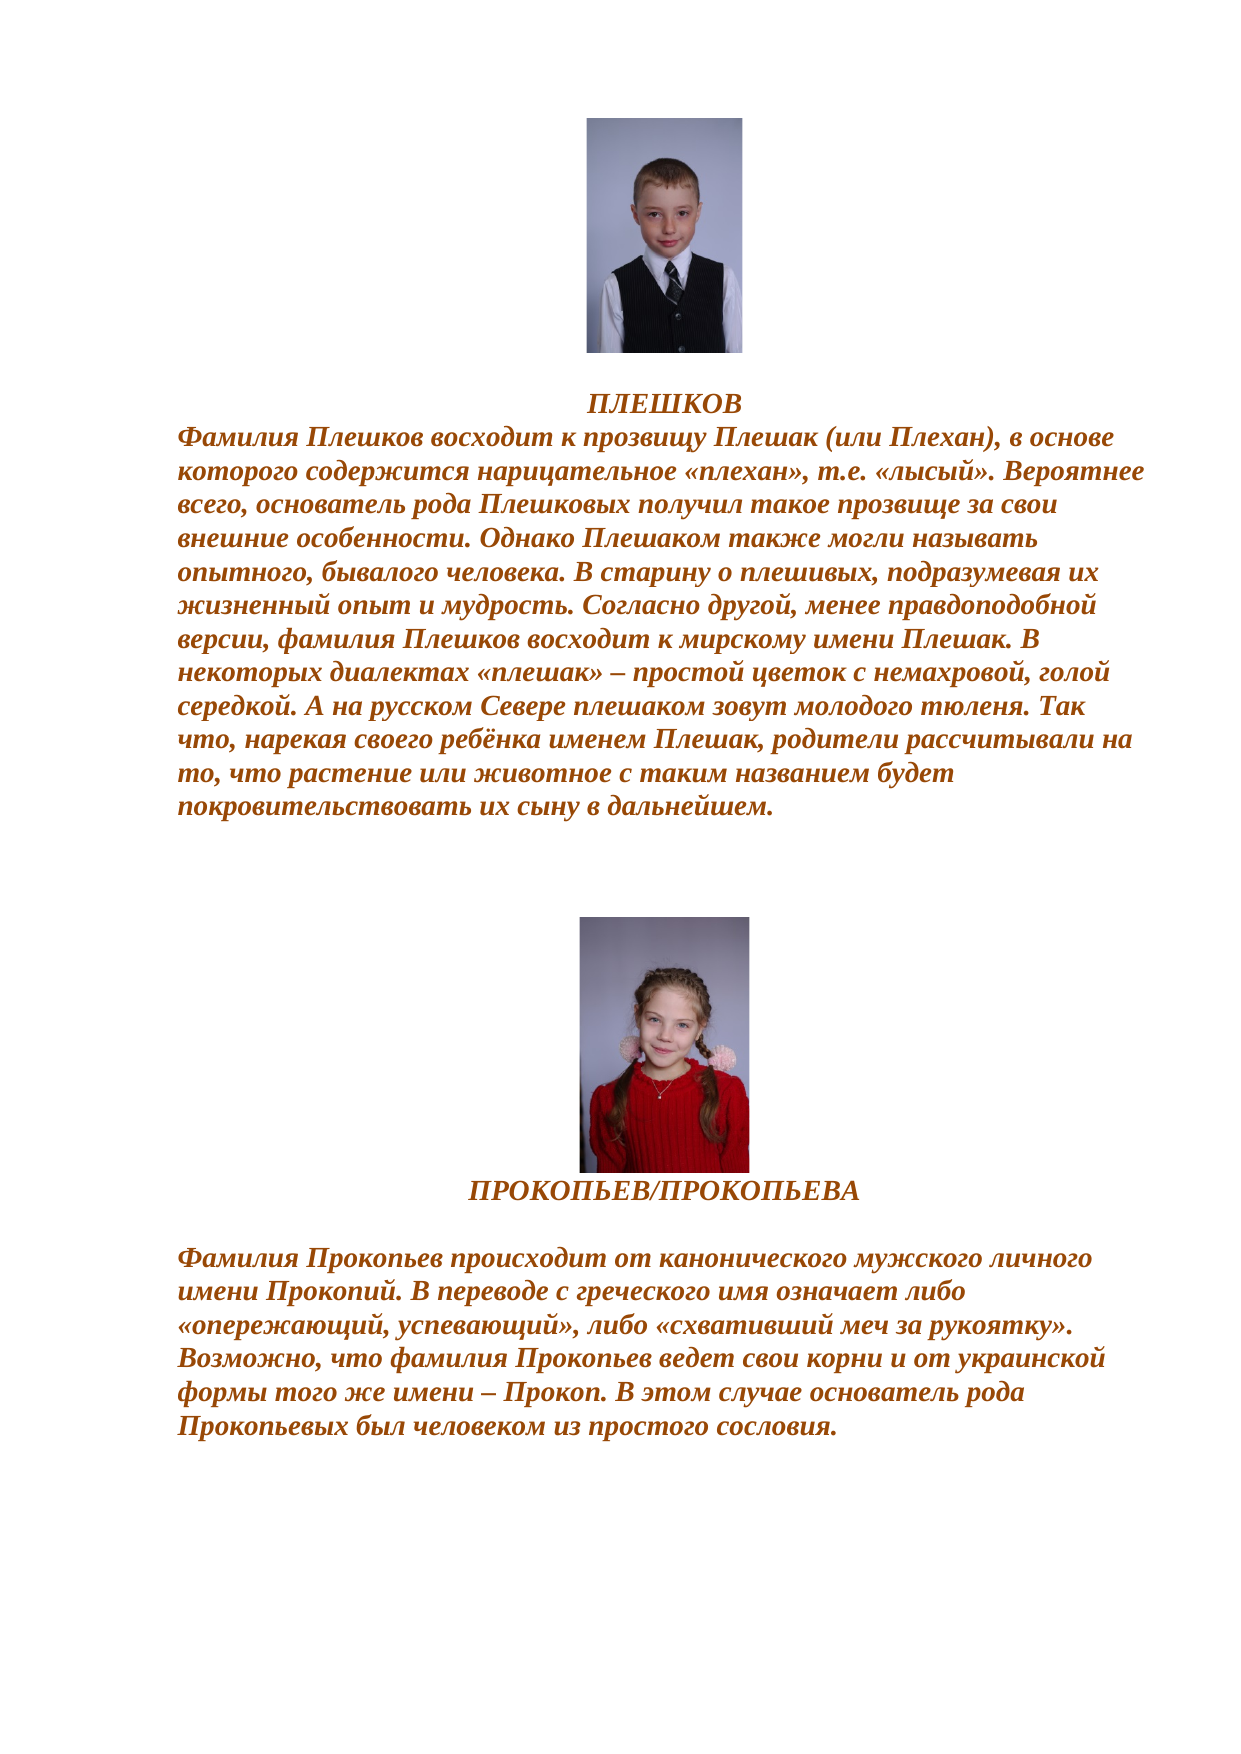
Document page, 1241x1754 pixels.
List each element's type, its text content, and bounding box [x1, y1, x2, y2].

text Плешков [177, 386, 1152, 419]
text прокопьев/прокопьева [177, 1173, 1152, 1206]
text Фамилия Плешков восходит к прозвищу Плешак (или Плехан), в основе которого содержится нарицательное «плехан», т.е. «лысый». Вероятнее всего, основатель рода Плешковых получил такое прозвище за свои внешние особенности. Однако Плешаком также могли называть опытного, бывалого человека. В старину о плешивых, подразумевая их жизненный опыт и мудрость. Согласно другой, менее правдоподобной версии, фамилия Плешков восходит к мирскому имени Плешак. В некоторых диалектах «плешак» – простой цветок с немахровой, голой середкой. А на русском Севере плешаком зовут молодого тюленя. Так что, нарекая своего ребёнка именем Плешак, родители рассчитывали на то, что растение или животное с таким названием будет покровительствовать их сыну в дальнейшем. [177, 419, 1152, 850]
text Возможно, что фамилия Прокопьев ведет свои корни и от украинской формы того же имени – Прокоп. В этом случае основатель рода Прокопьевых был человеком из простого сословия. [177, 1341, 1152, 1441]
text Фамилия Прокопьев происходит от канонического мужского личного имени Прокопий. В переводе с греческого имя означает либо «опережающий, успевающий», либо «схвативший меч за рукоятку». [177, 1240, 1152, 1341]
picture [586, 118, 743, 353]
picture [579, 917, 750, 1173]
